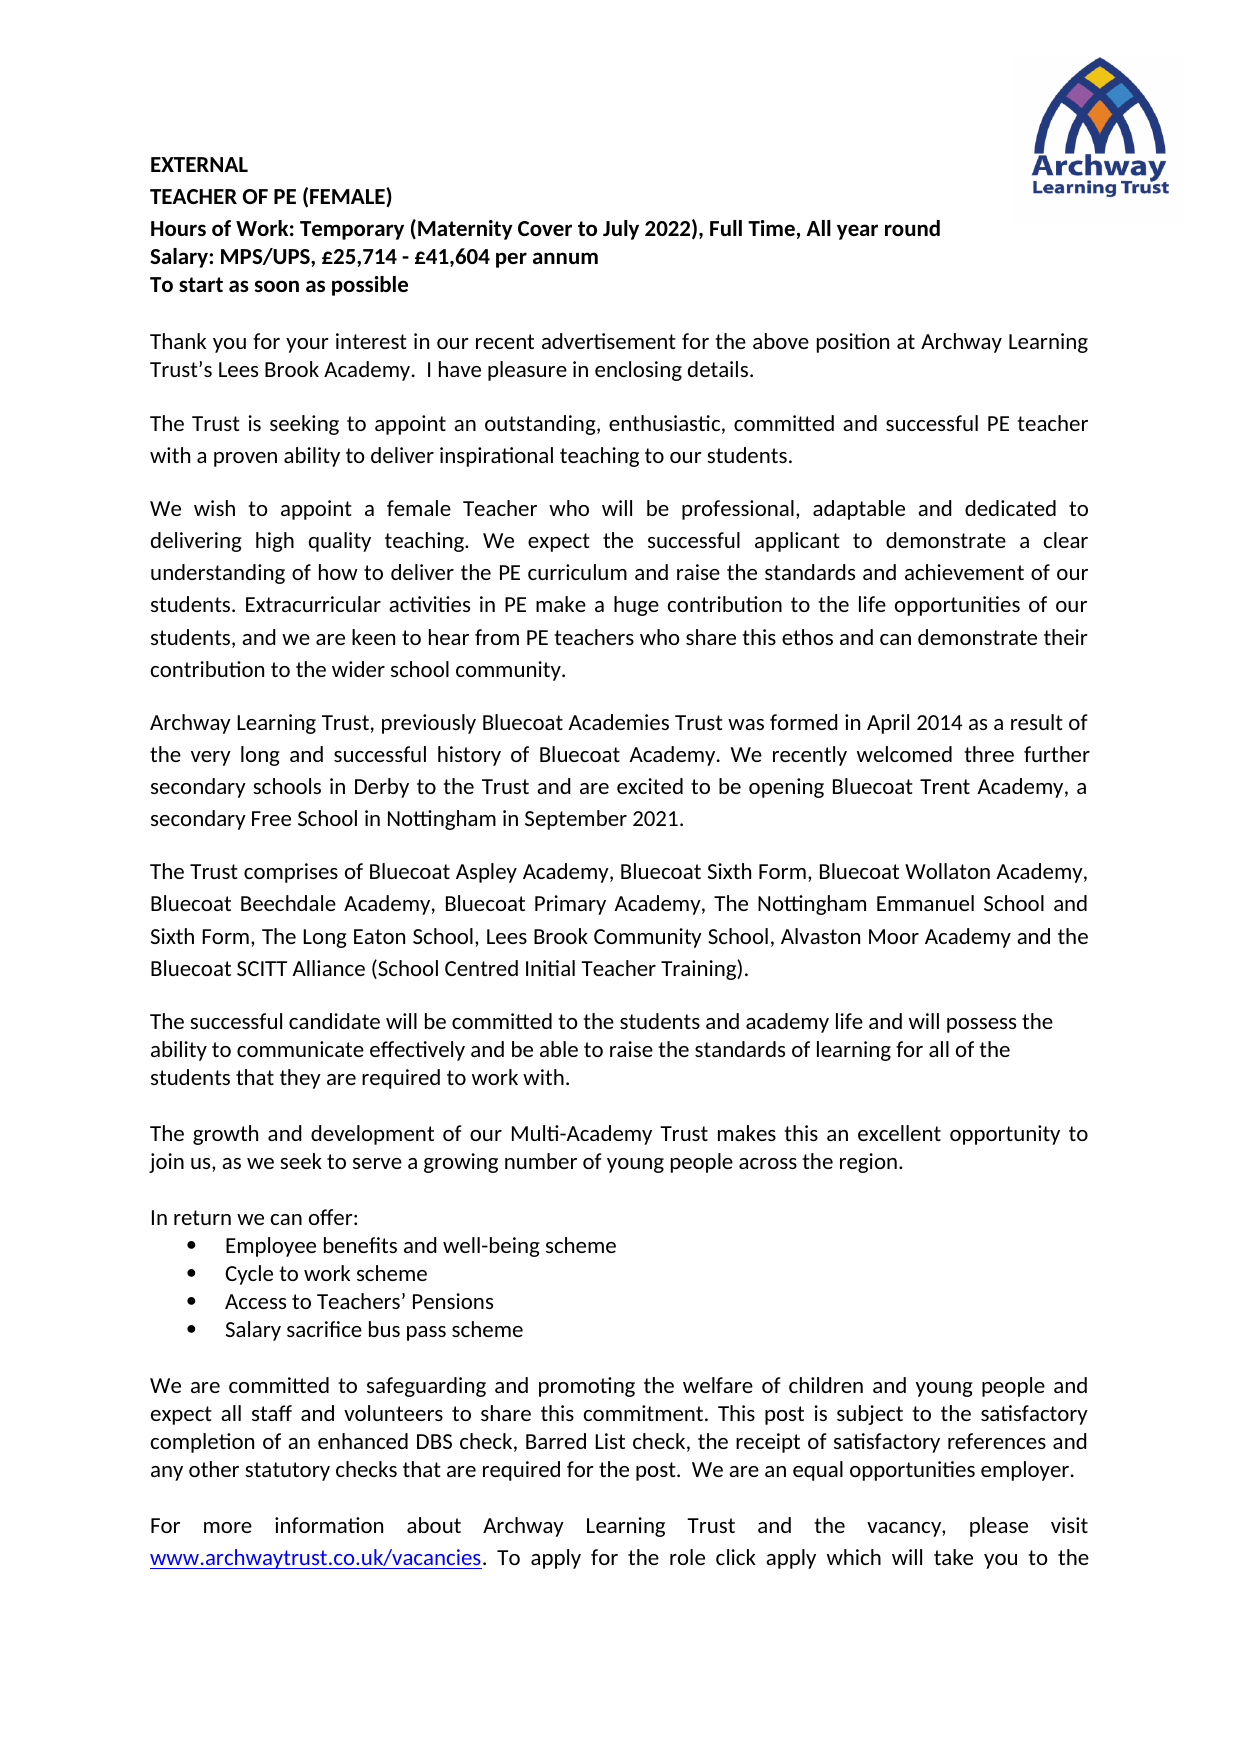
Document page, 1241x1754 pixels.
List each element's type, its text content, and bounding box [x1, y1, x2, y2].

text The successful candidate will be committed to the students and academy life and will possess the ability to communicate effectively and be able to raise the standards of learning for all of the students that they are required to work with. [150, 1007, 1090, 1091]
picture [1014, 57, 1186, 225]
text Salary: MPS/UPS, £25,714 - £41,604 per annum [150, 242, 1090, 270]
text We wish to appoint a female Teacher who will be professional, adaptable and dedicated to delivering high quality teaching. We expect the successful applicant to demonstrate a clear understanding of how to deliver the PE curriculum and raise the standards and achievement of our students. Extracurricular activities in PE make a huge contribution to the life opportunities of our students, and we are keen to hear from PE teachers who share this ethos and can demonstrate their contribution to the wider school community. [150, 494, 1090, 683]
text The growth and development of our Multi-Academy Trust makes this an excellent opportunity to join us, as we seek to serve a growing number of young people across the region. [150, 1119, 1090, 1175]
text To start as soon as possible [150, 270, 1090, 298]
list Employee benefits and well-being scheme [187, 1231, 1090, 1259]
text Thank you for your interest in our recent advertisement for the above position at Archway Learning Trust’s Lees Brook Academy. I have pleasure in enclosing details. [150, 327, 1090, 383]
text Hours of Work: Temporary (Maternity Cover to July 2022), Full Time, All year round [150, 214, 1090, 242]
text The Trust is seeking to appoint an outstanding, enthusiastic, committed and successful PE teacher with a proven ability to deliver inspirational teaching to our students. [150, 409, 1090, 469]
list Salary sacrifice bus pass scheme [187, 1315, 1090, 1343]
text In return we can offer: [150, 1203, 1090, 1231]
list Cycle to work scheme [187, 1259, 1090, 1287]
list Access to Teachers’ Pensions [187, 1287, 1090, 1315]
text TEACHER OF PE (FEMALE) [150, 182, 1014, 210]
text The Trust comprises of Bluecoat Aspley Academy, Bluecoat Sixth Form, Bluecoat Wollaton Academy, Bluecoat Beechdale Academy, Bluecoat Primary Academy, The Nottingham Emmanuel School and Sixth Form, The Long Eaton School, Lees Brook Community School, Alvaston Moor Academy and the Bluecoat SCITT Alliance (School Centred Initial Teacher Training). [150, 857, 1090, 982]
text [150, 1511, 1090, 1572]
text We are committed to safeguarding and promoting the welfare of children and young people and expect all staff and volunteers to share this commitment. This post is subject to the satisfactory completion of an enhanced DBS check, Barred List check, the receipt of satisfactory references and any other statutory checks that are required for the post. We are an equal opportunities employer. [150, 1371, 1090, 1483]
text EXTERNAL [150, 150, 1014, 178]
text Archway Learning Trust, previously Bluecoat Academies Trust was formed in April 2014 as a result of the very long and successful history of Bluecoat Academy. We recently welcomed three further secondary schools in Derby to the Trust and are excited to be opening Bluecoat Trent Academy, a secondary Free School in Nottingham in September 2021. [150, 708, 1090, 832]
